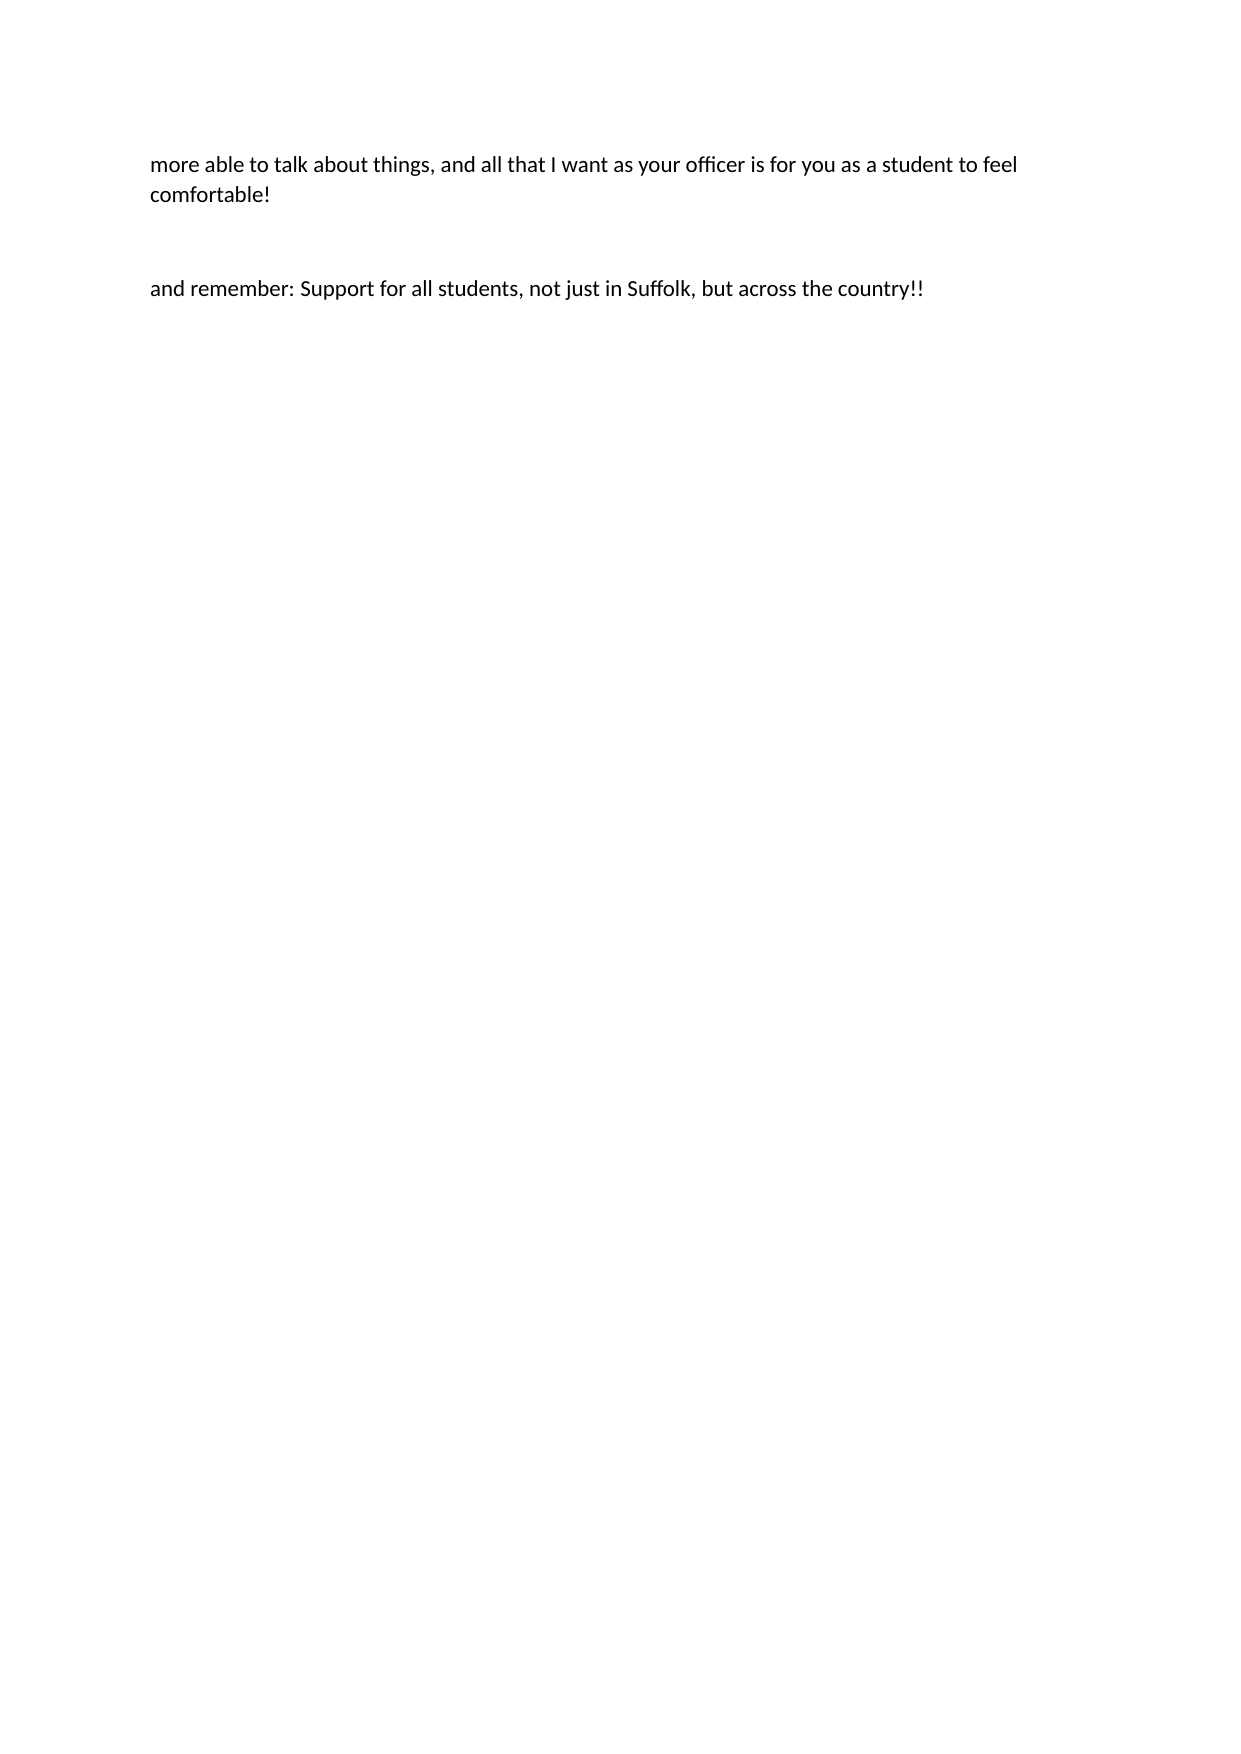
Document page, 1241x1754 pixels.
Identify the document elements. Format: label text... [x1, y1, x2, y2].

text and remember: Support for all students, not just in Suffolk, but across the country!! [150, 274, 1090, 302]
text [150, 150, 1090, 208]
